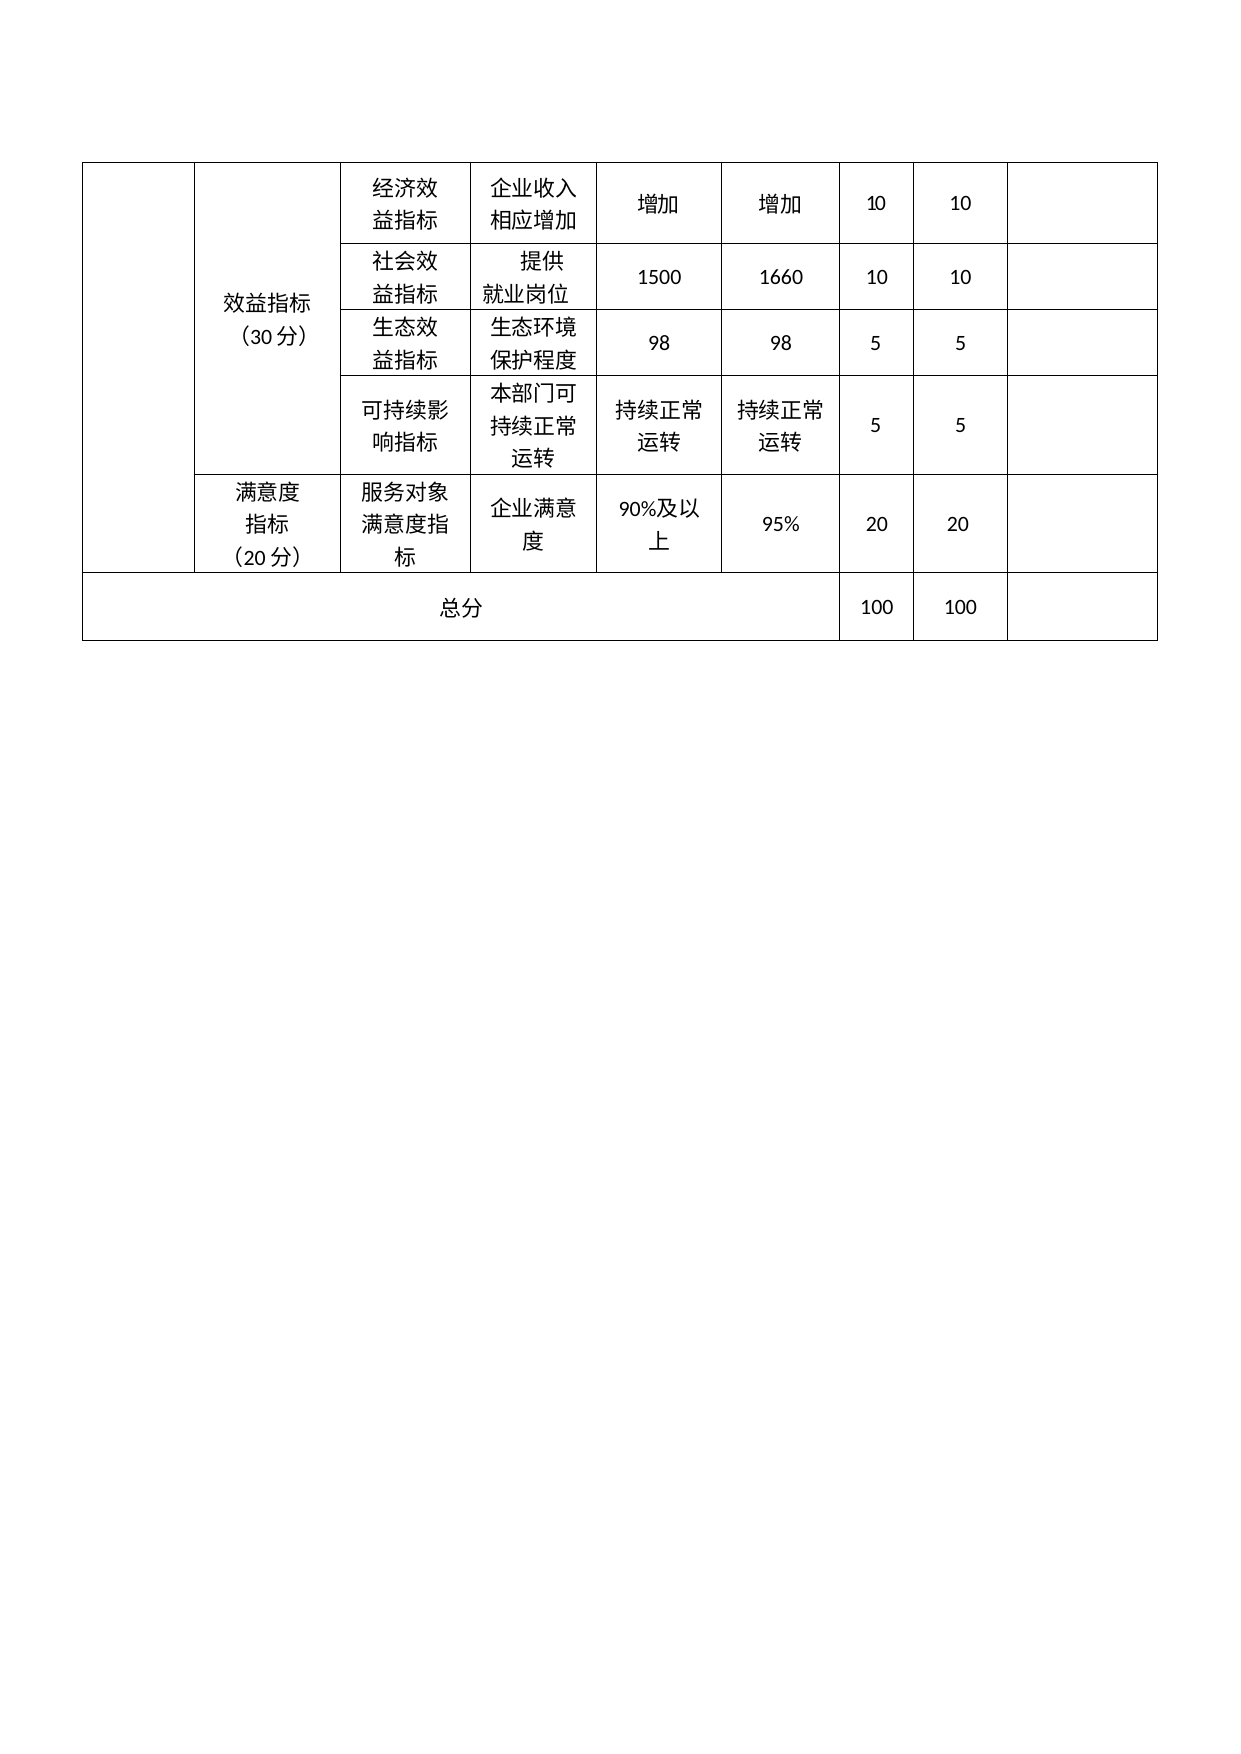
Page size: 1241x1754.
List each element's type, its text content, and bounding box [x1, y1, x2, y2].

table_cell 20 [840, 475, 913, 572]
table_cell 可持续影响指标 [341, 376, 470, 473]
table_cell 增加 [722, 163, 839, 243]
table_cell [1008, 163, 1157, 243]
table_cell [1008, 475, 1157, 572]
table_cell 企业满意度 [471, 475, 596, 572]
table_cell 服务对象满意度指标 [341, 475, 470, 572]
table_cell 10 [914, 244, 1007, 309]
table_cell 5 [914, 376, 1007, 473]
table_cell 社会效 益指标 [341, 244, 470, 309]
table_cell [1008, 573, 1157, 640]
table_cell 100 [914, 573, 1007, 640]
table_cell 10 [840, 163, 913, 243]
table_cell 95% [722, 475, 839, 572]
table_cell 效益指标 （30分） [195, 163, 340, 473]
table_cell 20 [914, 475, 1007, 572]
table_cell 满意度 指标 （20分） [195, 475, 340, 572]
table_cell 持续正常运转 [597, 376, 721, 473]
table_cell [1008, 244, 1157, 309]
table_cell 10 [914, 163, 1007, 243]
table_cell 持续正常运转 [722, 376, 839, 473]
table_cell 提供就业岗位 [471, 244, 596, 309]
table_cell 经济效 益指标 [341, 163, 470, 243]
table_cell 5 [840, 376, 913, 473]
table_cell 98 [597, 310, 721, 375]
table_cell [1008, 376, 1157, 473]
table_cell 98 [722, 310, 839, 375]
table_cell 10 [840, 244, 913, 309]
table_cell 5 [840, 310, 913, 375]
table_cell [1008, 310, 1157, 375]
table_cell 5 [914, 310, 1007, 375]
table_cell 生态效 益指标 [341, 310, 470, 375]
table_cell 增加 [597, 163, 721, 243]
table_cell 1500 [597, 244, 721, 309]
table_cell 100 [840, 573, 913, 640]
table_cell 1660 [722, 244, 839, 309]
table_cell 总分 [83, 573, 839, 640]
table_cell 企业收入相应增加 [471, 163, 596, 243]
table_cell 90%及以上 [597, 475, 721, 572]
table_cell 本部门可持续正常运转 [471, 376, 596, 473]
table_cell 生态环境保护程度 [471, 310, 596, 375]
